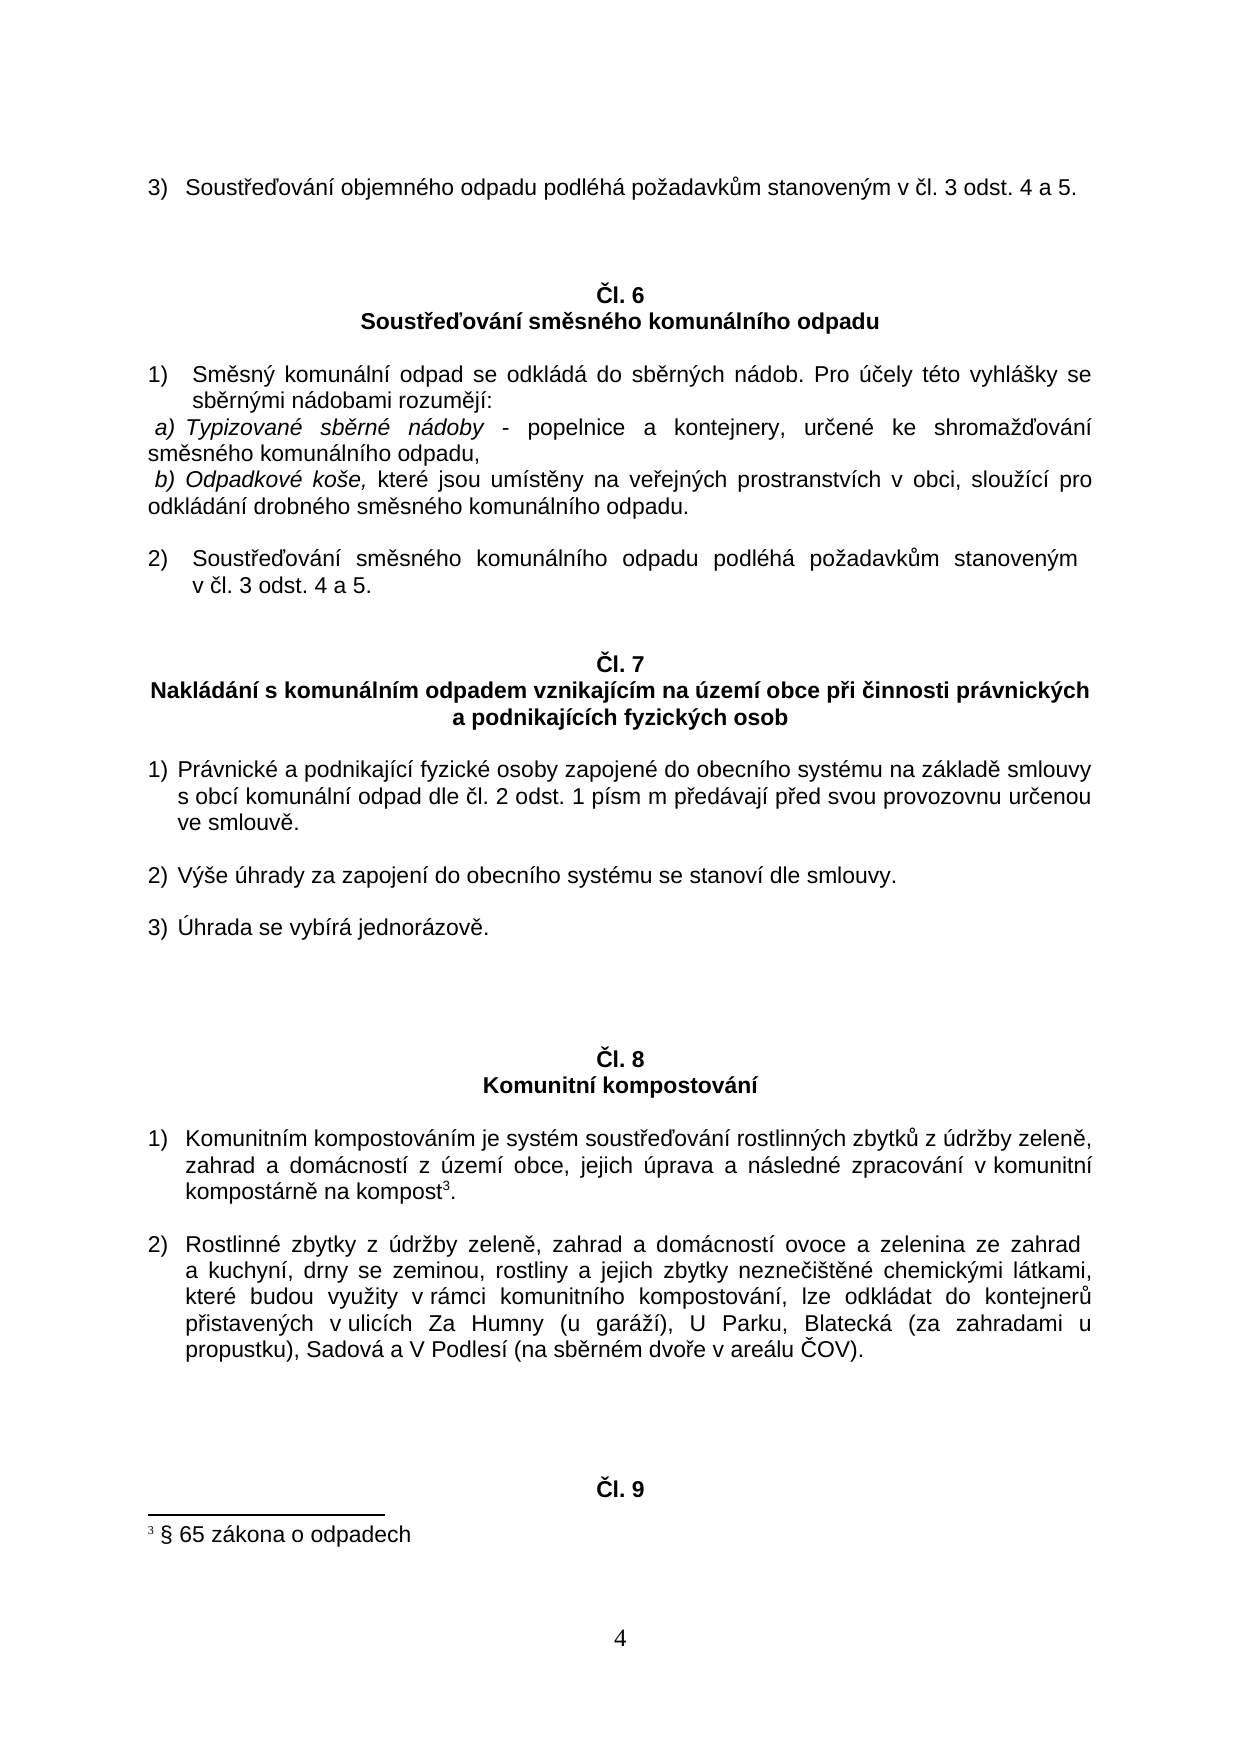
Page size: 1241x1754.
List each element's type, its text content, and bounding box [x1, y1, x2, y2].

text Čl. 7 [148, 651, 1092, 677]
list Výše úhrady za zapojení do obecního systému se stanoví dle smlouvy. [148, 862, 1092, 888]
text Čl. 9 [148, 1476, 1092, 1502]
list Právnické a podnikající fyzické osoby zapojené do obecního systému na základě smlouvy s obcí komunální odpad dle čl. 2 odst. 1 písm m předávají před svou provozovnu určenou ve smlouvě. [148, 756, 1092, 835]
list Odpadkové koše, které jsou umístěny na veřejných prostranstvích v obci, sloužící pro odkládání drobného směsného komunálního odpadu. [148, 466, 1092, 519]
list Úhrada se vybírá jednorázově. [148, 914, 1092, 941]
subtitle Komunitní kompostování [148, 1072, 1092, 1099]
text Čl. 6 [148, 282, 1092, 308]
list Komunitním kompostováním je systém soustřeďování rostlinných zbytků z údržby zeleně, zahrad a domácností z území obce, jejich úprava a následné zpracování v komunitní kompostárně na kompost. [148, 1125, 1092, 1204]
text Soustřeďování směsného komunálního odpadu [148, 308, 1092, 334]
list Směsný komunální odpad se odkládá do sběrných nádob. Pro účely této vyhlášky se sběrnými nádobami rozumějí: [148, 361, 1092, 414]
list Soustřeďování směsného komunálního odpadu podléhá požadavkům stanoveným v čl. 3 odst. 4 a 5. [148, 545, 1092, 598]
list Typizované sběrné nádoby - popelnice a kontejnery, určené ke shromažďování směsného komunálního odpadu, [148, 414, 1092, 466]
list Soustřeďování objemného odpadu podléhá požadavkům stanoveným v čl. 3 odst. 4 a 5. [148, 174, 1092, 200]
subtitle Nakládání s komunálním odpadem vznikajícím na území obce při činnosti právnických a podnikajících fyzických osob [148, 677, 1092, 730]
list Rostlinné zbytky z údržby zeleně, zahrad a domácností ovoce a zelenina ze zahrad a kuchyní, drny se zeminou, rostliny a jejich zbytky neznečištěné chemickými látkami, které budou využity v rámci komunitního kompostování, lze odkládat do kontejnerů přistavených v ulicích Za Humny (u garáží), U Parku, Blatecká (za zahradami u propustku), Sadová a V Podlesí (na sběrném dvoře v areálu ČOV). [148, 1231, 1092, 1362]
text Čl. 8 [148, 1046, 1092, 1072]
